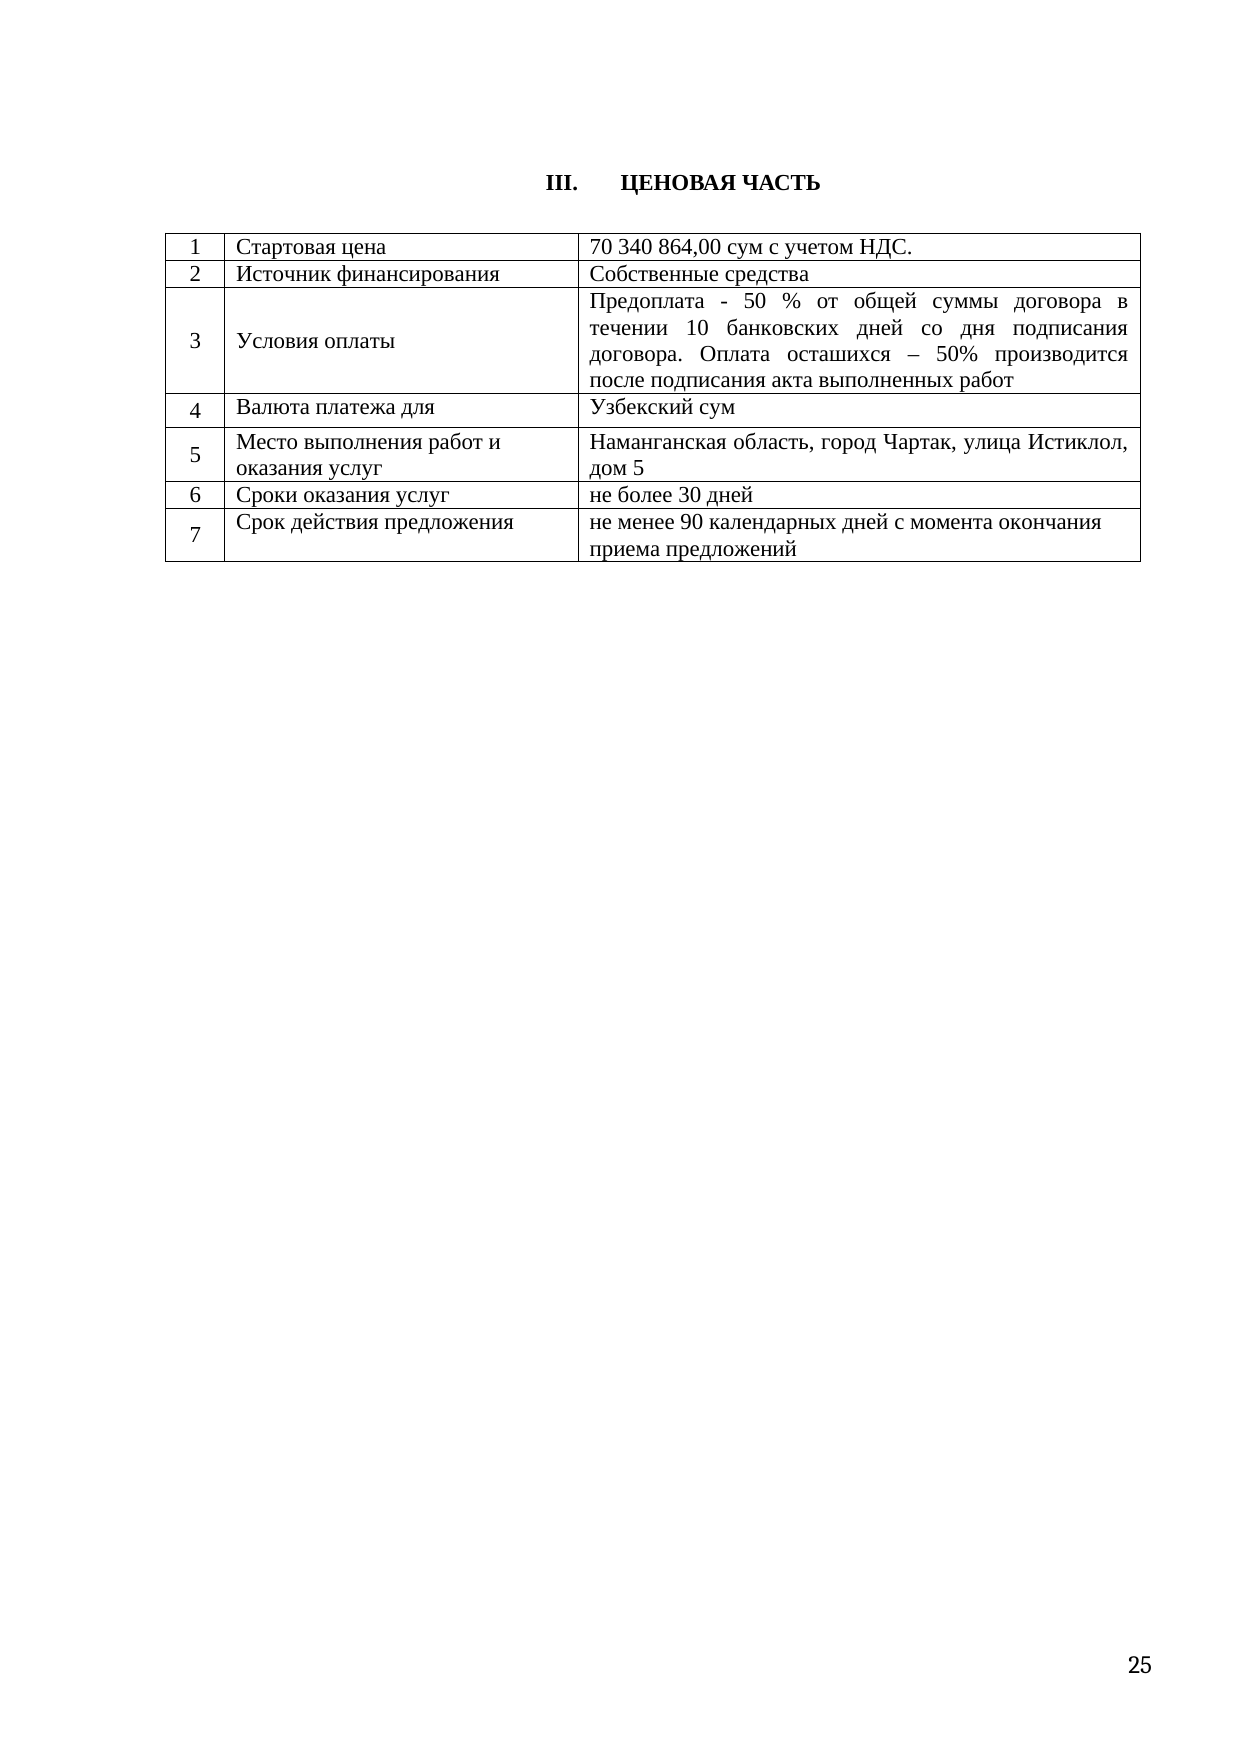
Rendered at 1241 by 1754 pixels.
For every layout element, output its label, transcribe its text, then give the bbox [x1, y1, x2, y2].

table_cell Срок действия предложения [225, 509, 578, 561]
table_cell 6 [166, 482, 224, 508]
table_cell 4 [166, 394, 224, 427]
table_cell Предоплата - 50 % от общей суммы договора в течении 10 банковских дней со дня подписания договора. Оплата осташихся – 50% производится после подписания акта выполненных работ [579, 288, 1140, 393]
table_header 1 [166, 234, 224, 259]
table_cell Валюта платежа для [225, 394, 578, 427]
table_header 70 340 864,00 сум с учетом НДС. [579, 234, 1140, 259]
table_cell Наманганская область, город Чартак, улица Истиклол, дом 5 [579, 428, 1140, 481]
table_cell 3 [166, 288, 224, 393]
table_cell Место выполнения работ и оказания услуг [225, 428, 578, 481]
table_cell Сроки оказания услуг [225, 482, 578, 508]
table_cell Источник финансирования [225, 261, 578, 287]
table_cell не более 30 дней [579, 482, 1140, 508]
table_cell Условия оплаты [225, 288, 578, 393]
table_cell Узбекский сум [579, 394, 1140, 427]
table_cell Собственные средства [579, 261, 1140, 287]
table_cell 5 [166, 428, 224, 481]
table_cell 2 [166, 261, 224, 287]
table_cell не менее 90 календарных дней с момента окончания приема предложений [579, 509, 1140, 561]
table_cell 7 [166, 509, 224, 561]
table_header Стартовая цена [225, 234, 578, 259]
title ЦЕНОВАЯ ЧАСТЬ [215, 169, 1152, 196]
